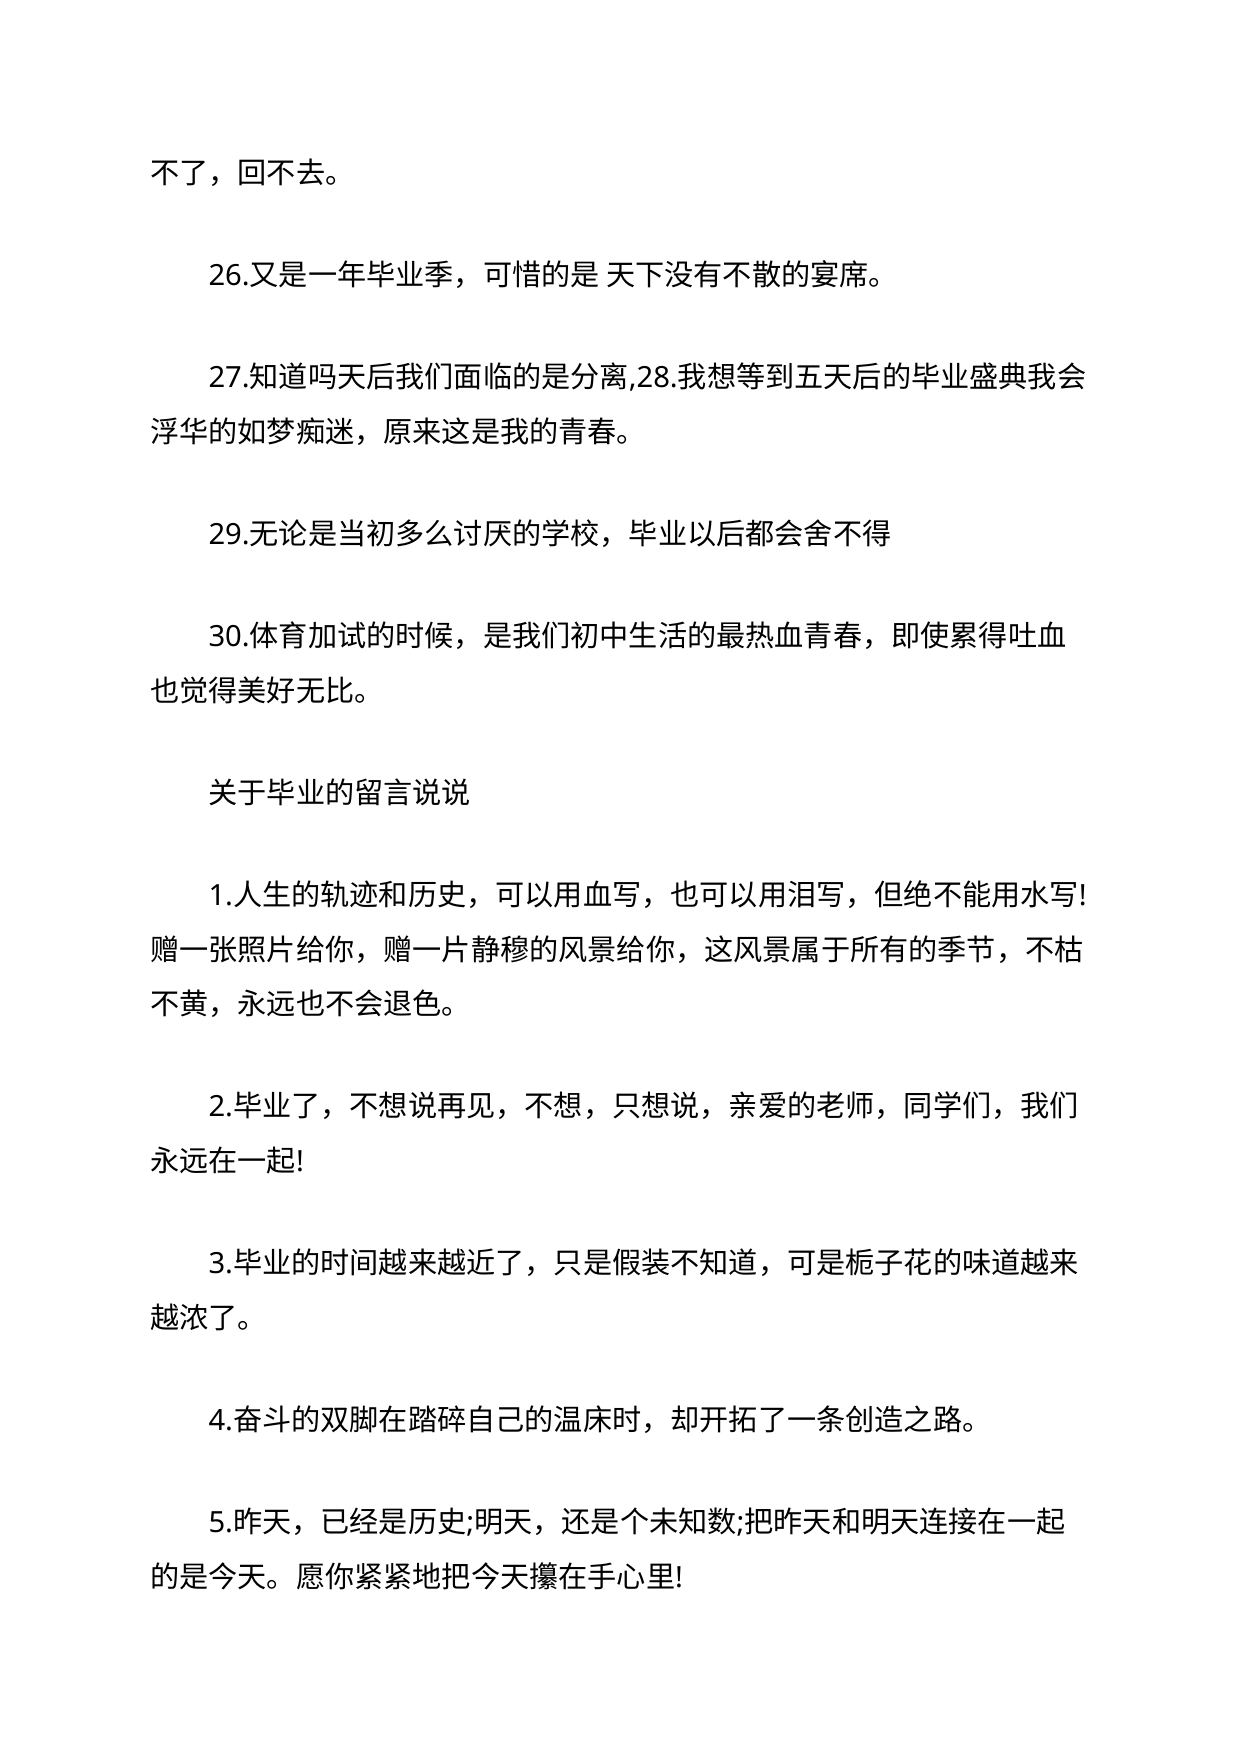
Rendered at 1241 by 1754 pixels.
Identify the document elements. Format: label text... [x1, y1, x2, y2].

text 2.毕业了，不想说再见，不想，只想说，亲爱的老师，同学们，我们永远在一起! [150, 1083, 1090, 1180]
text 29.无论是当初多么讨厌的学校，毕业以后都会舍不得 [150, 511, 1090, 553]
text 30.体育加试的时候，是我们初中生活的最热血青春，即使累得吐血也觉得美好无比。 [150, 612, 1090, 710]
text 1.人生的轨迹和历史，可以用血写，也可以用泪写，但绝不能用水写!赠一张照片给你，赠一片静穆的风景给你，这风景属于所有的季节，不枯不黄，永远也不会退色。 [150, 871, 1090, 1023]
text 4.奋斗的双脚在踏碎自己的温床时，却开拓了一条创造之路。 [150, 1396, 1090, 1439]
text 27.知道吗天后我们面临的是分离,28.我想等到五天后的毕业盛典我会浮华的如梦痴迷，原来这是我的青春。 [150, 354, 1090, 451]
text 3.毕业的时间越来越近了，只是假装不知道，可是栀子花的味道越来越浓了。 [150, 1240, 1090, 1337]
text 关于毕业的留言说说 [150, 769, 1090, 812]
text 26.又是一年毕业季，可惜的是 天下没有不散的宴席。 [150, 252, 1090, 294]
text 5.昨天，已经是历史;明天，还是个未知数;把昨天和明天连接在一起的是今天。愿你紧紧地把今天攥在手心里! [150, 1498, 1090, 1596]
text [150, 150, 1090, 192]
